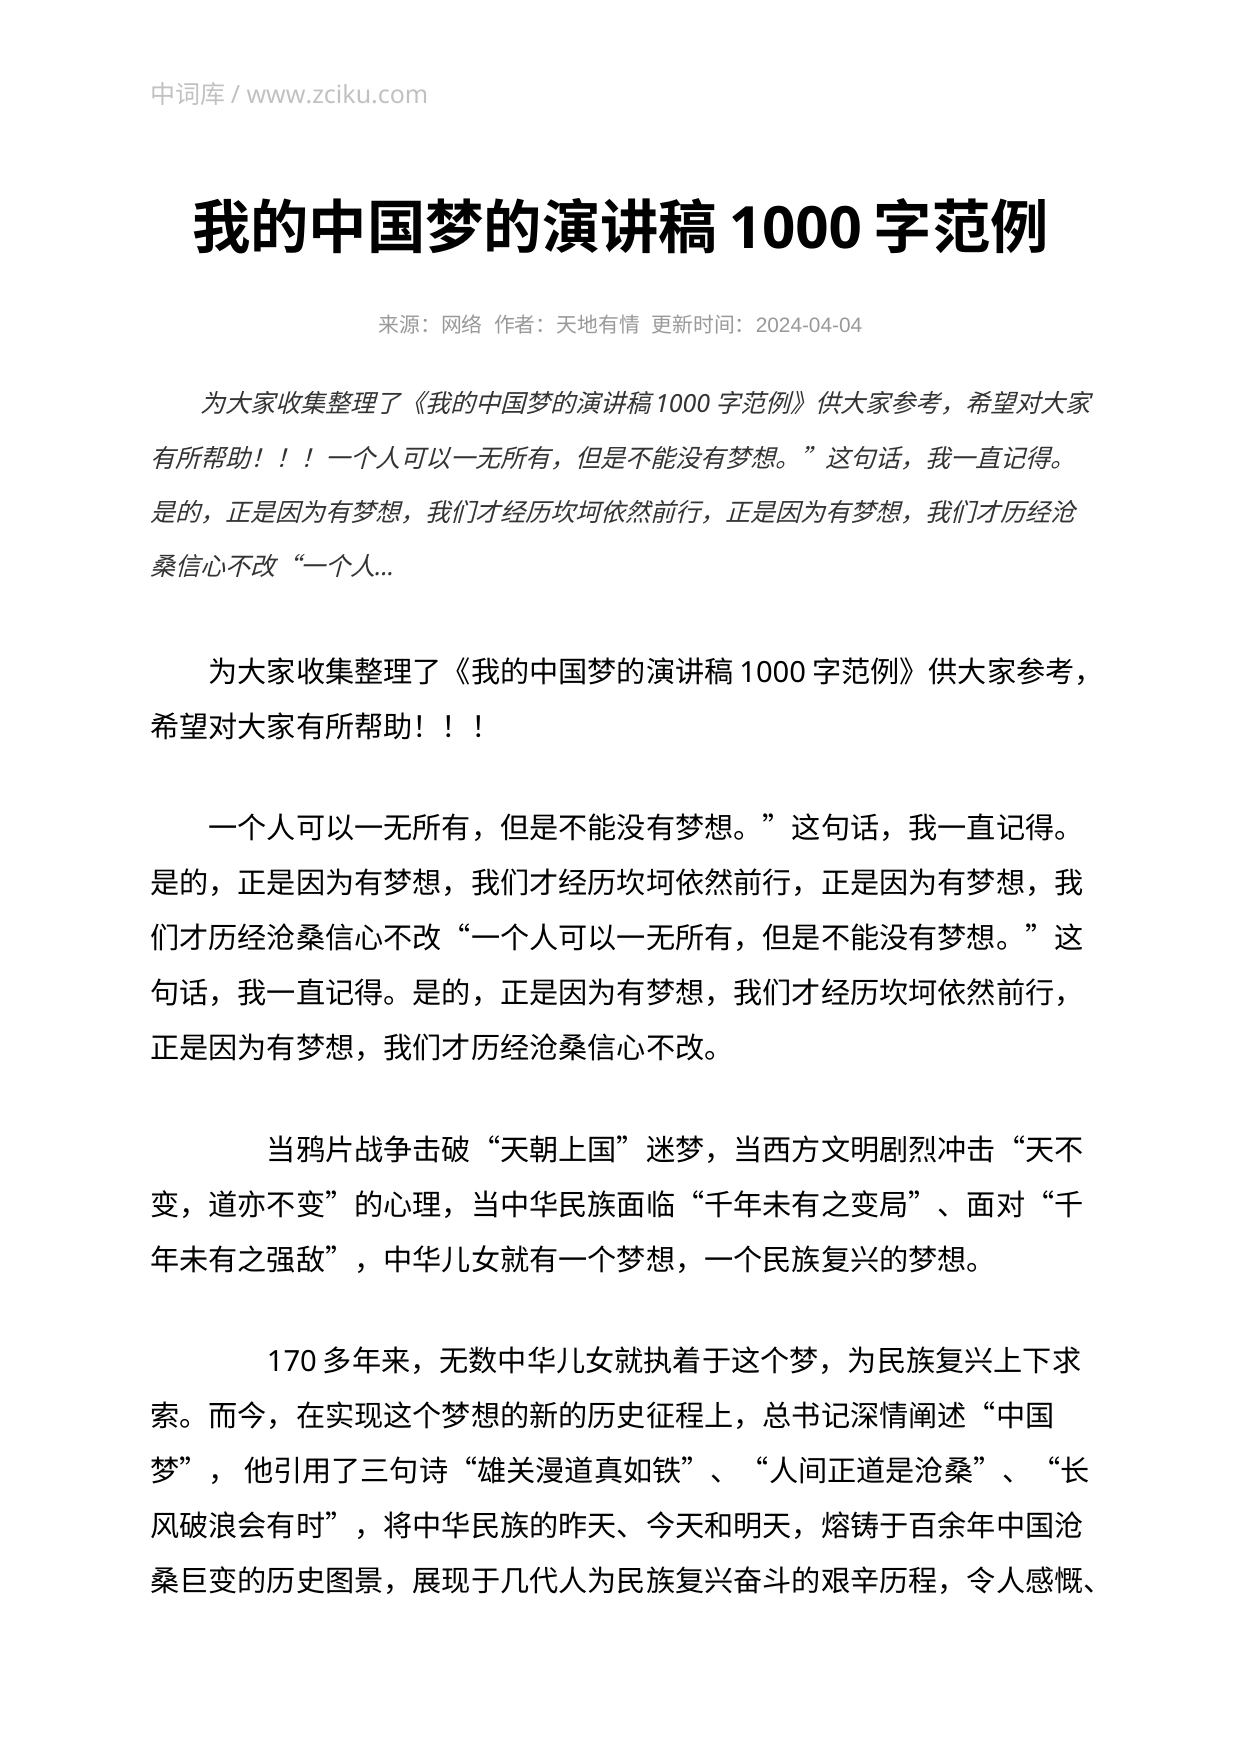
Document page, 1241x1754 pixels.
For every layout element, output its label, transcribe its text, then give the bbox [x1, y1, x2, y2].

text 当鸦片战争击破“天朝上国”迷梦，当西方文明剧烈冲击“天不变，道亦不变”的心理，当中华民族面临“千年未有之变局”、面对“千年未有之强敌”，中华儿女就有一个梦想，一个民族复兴的梦想。 [150, 1126, 1090, 1278]
text 为大家收集整理了《我的中国梦的演讲稿1000字范例》供大家参考，希望对大家有所帮助！！！一个人可以一无所有，但是不能没有梦想。”这句话，我一直记得。是的，正是因为有梦想，我们才经历坎坷依然前行，正是因为有梦想，我们才历经沧桑信心不改“一个人... [150, 384, 1090, 583]
subtitle 我的中国梦的演讲稿1000字范例 [150, 181, 1090, 266]
text 一个人可以一无所有，但是不能没有梦想。”这句话，我一直记得。是的，正是因为有梦想，我们才经历坎坷依然前行，正是因为有梦想，我们才历经沧桑信心不改“一个人可以一无所有，但是不能没有梦想。”这句话，我一直记得。是的，正是因为有梦想，我们才经历坎坷依然前行，正是因为有梦想，我们才历经沧桑信心不改。 [150, 805, 1090, 1067]
text 为大家收集整理了《我的中国梦的演讲稿1000字范例》供大家参考，希望对大家有所帮助！！！ [150, 648, 1090, 745]
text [150, 1338, 1090, 1600]
text 来源：网络 作者：天地有情 更新时间：2024-04-04 [150, 313, 1090, 337]
